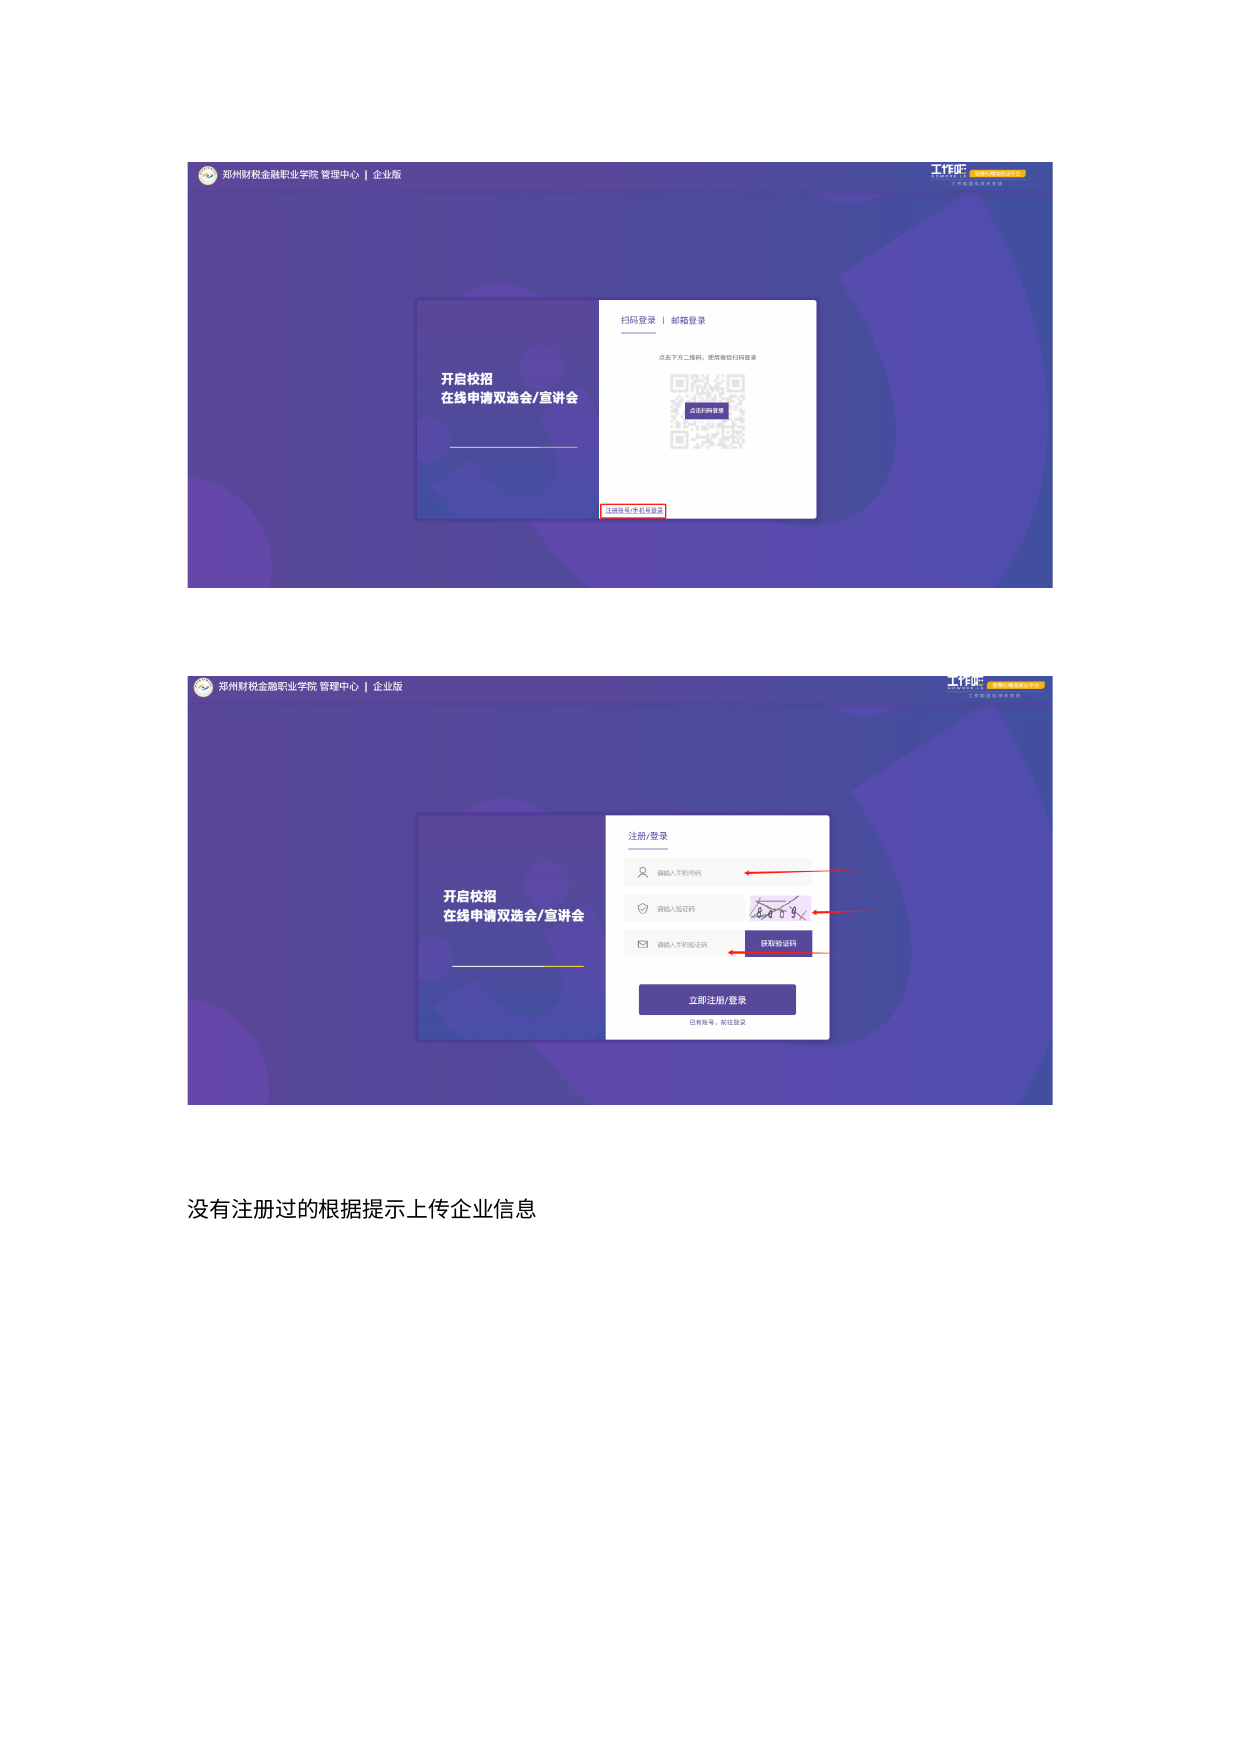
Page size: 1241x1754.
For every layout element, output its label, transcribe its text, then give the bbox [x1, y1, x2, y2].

text 没有注册过的根据提示上传企业信息 [187, 1191, 1053, 1224]
picture [187, 676, 1053, 1105]
picture [187, 162, 1053, 588]
